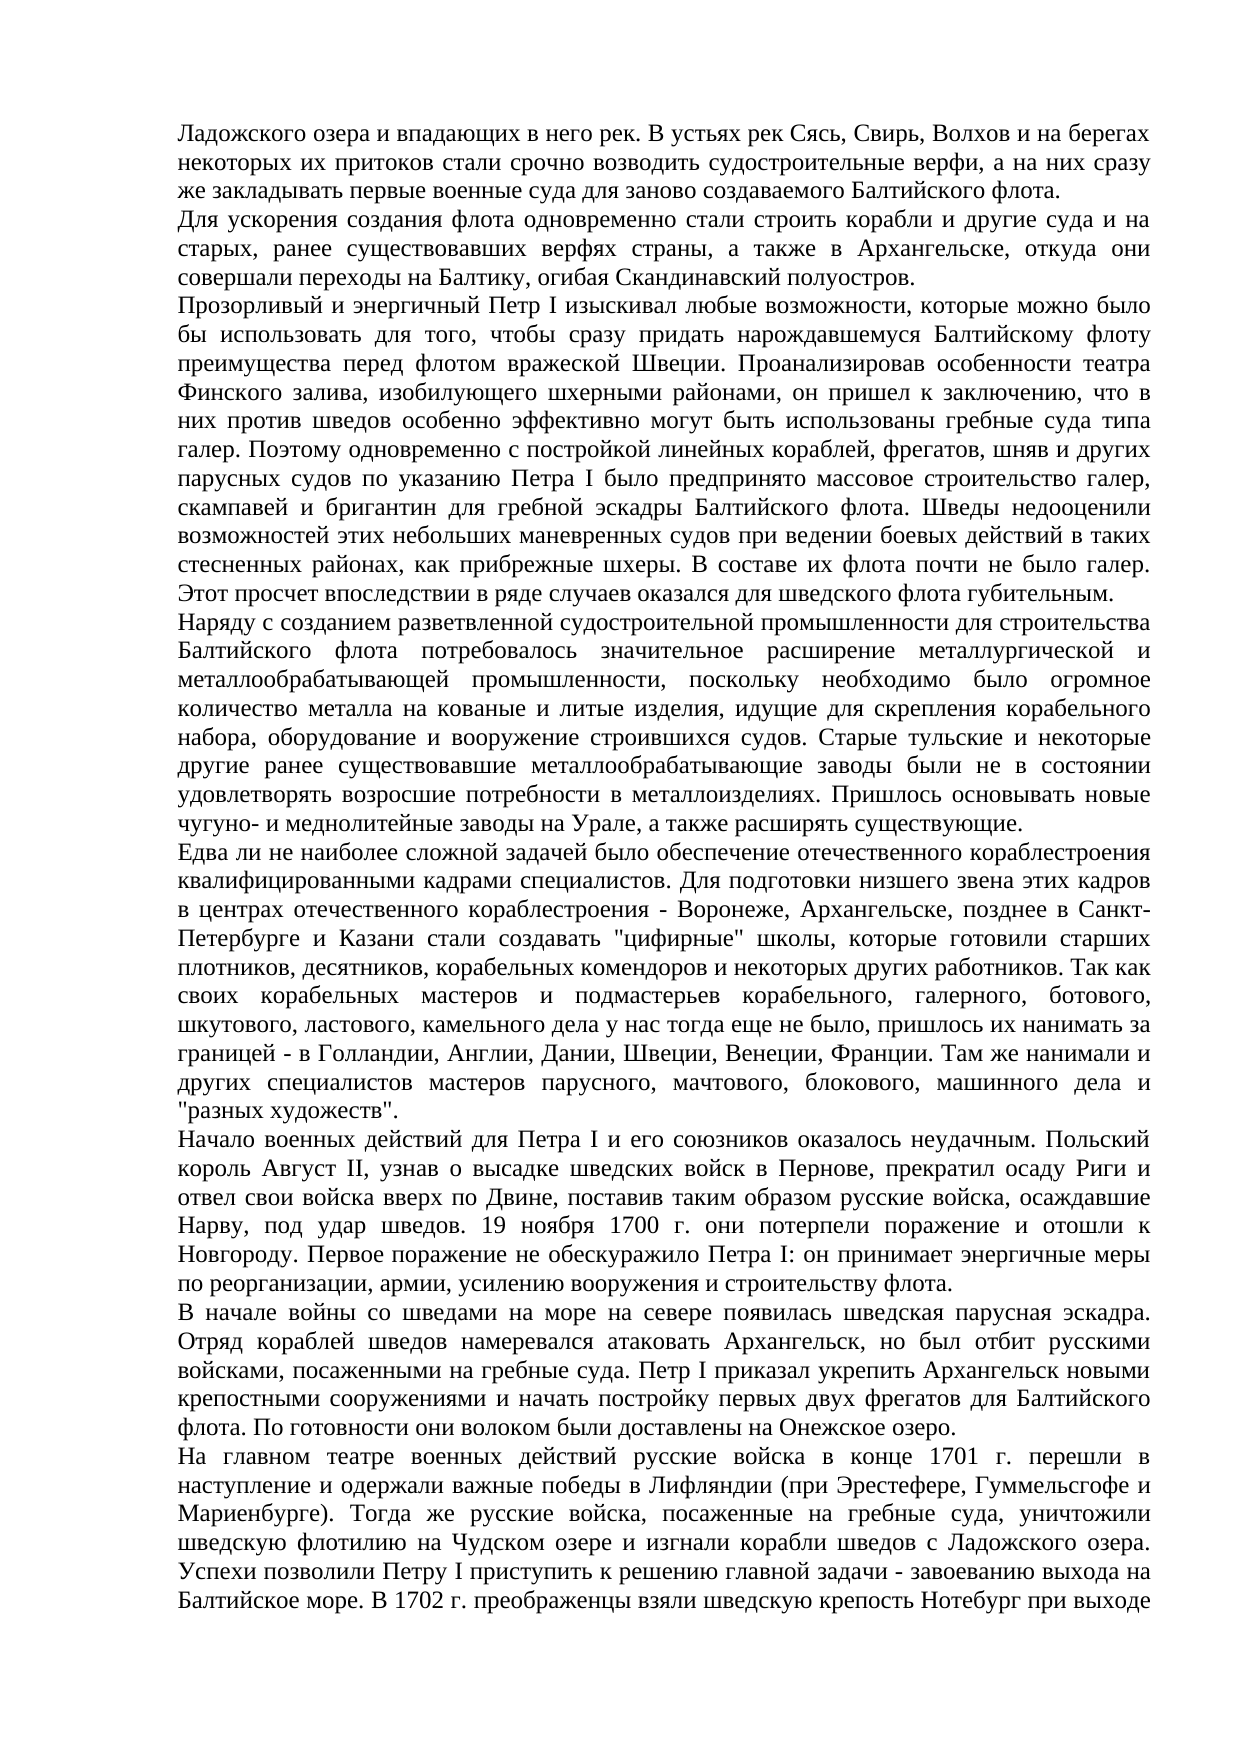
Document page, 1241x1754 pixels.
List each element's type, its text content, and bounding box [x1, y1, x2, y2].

text Наряду с созданием разветвленной судостроительной промышленности для строительства Балтийского флота потребовалось значительное расширение металлургической и металлообрабатывающей промышленности, поскольку необходимо было огромное количество металла на кованые и литые изделия, идущие для скрепления корабельного набора, оборудование и вооружение строившихся судов. Старые тульские и некоторые другие ранее существовавшие металлообрабатывающие заводы были не в состоянии удовлетворять возросшие потребности в металлоизделиях. Пришлось основывать новые чугуно- и меднолитейные заводы на Урале, а также расширять существующие. [177, 607, 1152, 837]
text Для ускорения создания флота одновременно стали строить корабли и другие суда и на старых, ранее существовавших верфях страны, а также в Архангельске, откуда они совершали переходы на Балтику, огибая Скандинавский полуостров. [177, 204, 1152, 291]
text Едва ли не наиболее сложной задачей было обеспечение отечественного кораблестроения квалифицированными кадрами специалистов. Для подготовки низшего звена этих кадров в центрах отечественного кораблестроения - Воронеже, Архангельске, позднее в Санкт-Петербурге и Казани стали создавать "цифирные" школы, которые готовили старших плотников, десятников, корабельных комендоров и некоторых других работников. Так как своих корабельных мастеров и подмастерьев корабельного, галерного, ботового, шкутового, ластового, камельного дела у нас тогда еще не было, пришлось их нанимать за границей - в Голландии, Англии, Дании, Швеции, Венеции, Франции. Там же нанимали и других специалистов мастеров парусного, мачтового, блокового, машинного дела и "разных художеств". [177, 837, 1152, 1124]
text Прозорливый и энергичный Петр I изыскивал любые возможности, которые можно было бы использовать для того, чтобы сразу придать нарождавшемуся Балтийскому флоту преимущества перед флотом вражеской Швеции. Проанализировав особенности театра Финского залива, изобилующего шхерными районами, он пришел к заключению, что в них против шведов особенно эффективно могут быть использованы гребные суда типа галер. Поэтому одновременно с постройкой линейных кораблей, фрегатов, шняв и других парусных судов по указанию Петра I было предпринято массовое строительство галер, скампавей и бригантин для гребной эскадры Балтийского флота. Шведы недооценили возможностей этих небольших маневренных судов при ведении боевых действий в таких стесненных районах, как прибрежные шхеры. В составе их флота почти не было галер. Этот просчет впоследствии в ряде случаев оказался для шведского флота губительным. [177, 291, 1152, 607]
text Начало военных действий для Петра I и его союзников оказалось неудачным. Польский король Август II, узнав о высадке шведских войск в Пернове, прекратил осаду Риги и отвел свои войска вверх по Двине, поставив таким образом русские войска, осаждавшие Нарву, под удар шведов. 19 ноября 1700 г. они потерпели поражение и отошли к Новгороду. Первое поражение не обескуражило Петра I: он принимает энергичные меры по реорганизации, армии, усилению вооружения и строительству флота. [177, 1124, 1152, 1297]
text В начале войны со шведами на море на севере появилась шведская парусная эскадра. Отряд кораблей шведов намеревался атаковать Архангельск, но был отбит русскими войсками, посаженными на гребные суда. Петр I приказал укрепить Архангельск новыми крепостными сооружениями и начать постройку первых двух фрегатов для Балтийского флота. По готовности они волоком были доставлены на Онежское озеро. [177, 1297, 1152, 1441]
